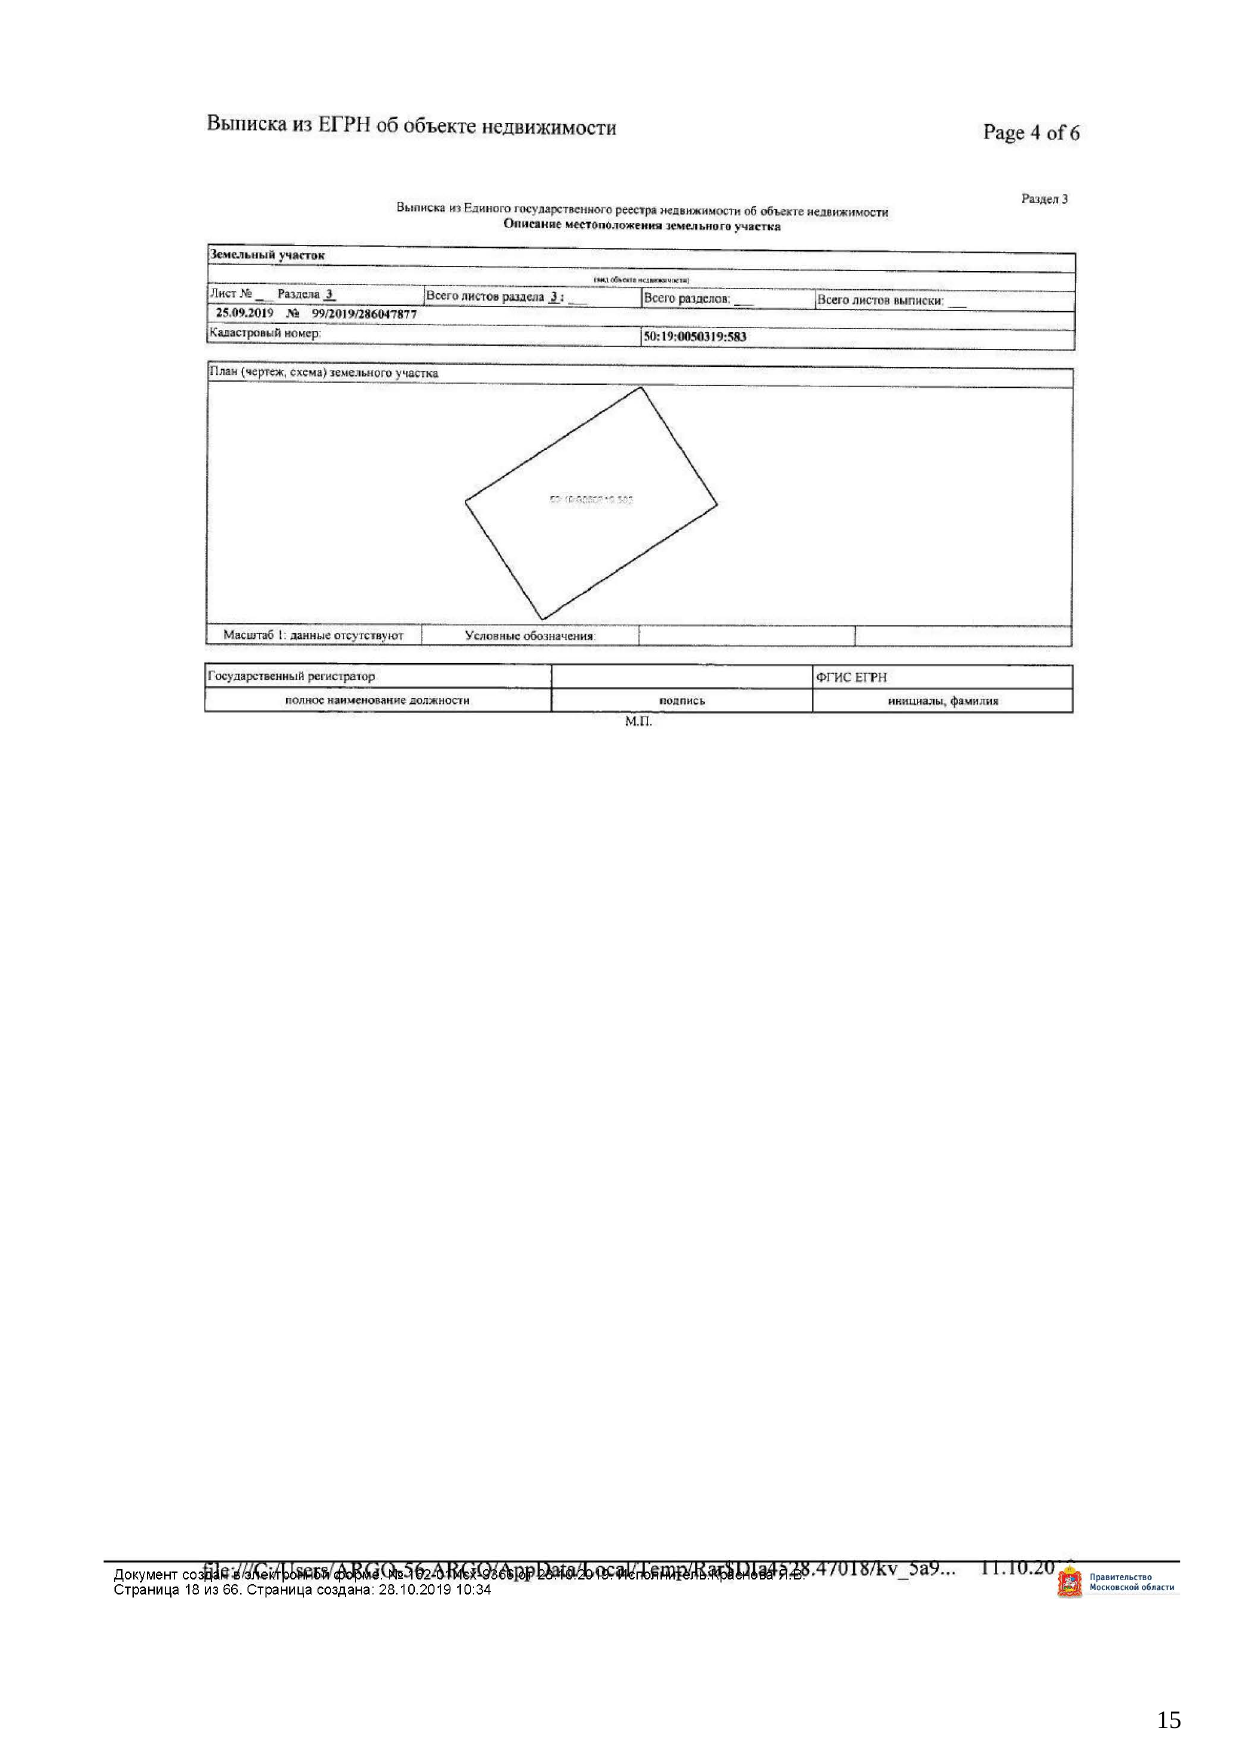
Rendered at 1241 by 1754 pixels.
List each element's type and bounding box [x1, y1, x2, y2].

picture [103, 88, 1181, 1612]
